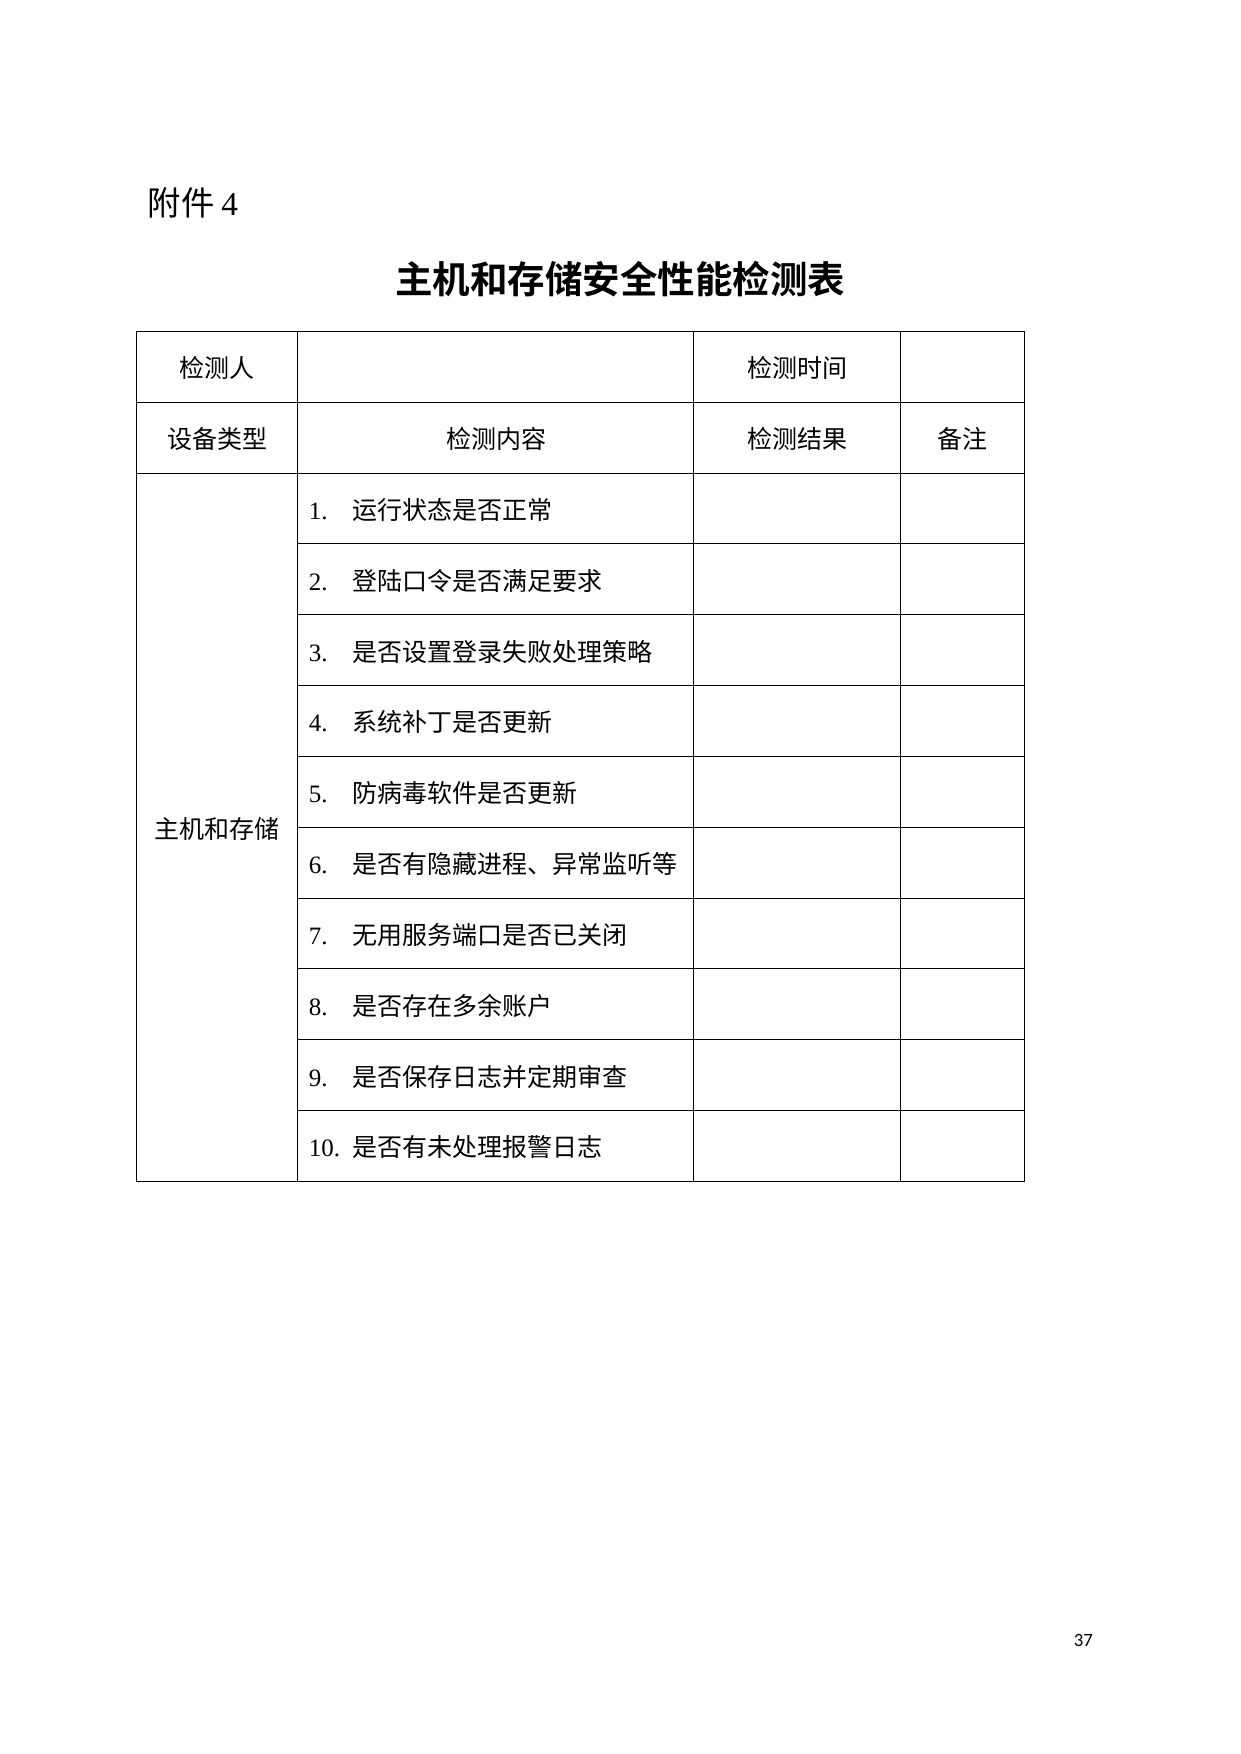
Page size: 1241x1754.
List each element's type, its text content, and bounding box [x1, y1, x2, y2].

table_header 检测人 [137, 332, 297, 402]
text 附件4 [221, 177, 1092, 225]
table_header [901, 332, 1024, 402]
table_cell 是否有隐藏进程、异常监听等 [298, 828, 693, 897]
table_cell [694, 1111, 900, 1181]
table_cell [901, 969, 1024, 1039]
table_cell 系统补丁是否更新 [298, 686, 693, 756]
table_cell 备注 [901, 403, 1024, 472]
table_cell [694, 474, 900, 543]
table_cell [694, 686, 900, 756]
table_cell [901, 544, 1024, 614]
table_cell [901, 1111, 1024, 1181]
table_cell 是否存在多余账户 [298, 969, 693, 1039]
table_cell 主机和存储 [137, 474, 297, 1181]
table_cell 是否设置登录失败处理策略 [298, 615, 693, 685]
table_cell [694, 1040, 900, 1110]
table_cell [901, 828, 1024, 897]
table_cell [694, 544, 900, 614]
table_cell [694, 757, 900, 827]
table_cell [901, 1040, 1024, 1110]
table_cell [694, 899, 900, 968]
text 主机和存储安全性能检测表 [148, 249, 1092, 304]
table_cell [694, 969, 900, 1039]
table_cell 防病毒软件是否更新 [298, 757, 693, 827]
table_cell 检测内容 [298, 403, 693, 472]
table_cell [901, 757, 1024, 827]
table_cell 运行状态是否正常 [298, 474, 693, 543]
table_cell [901, 899, 1024, 968]
table_cell [901, 474, 1024, 543]
table_cell 是否保存日志并定期审查 [298, 1040, 693, 1110]
table_header 检测时间 [694, 332, 900, 402]
table_cell [694, 828, 900, 897]
table_cell [901, 615, 1024, 685]
table_cell 登陆口令是否满足要求 [298, 544, 693, 614]
table_cell [694, 615, 900, 685]
table_cell 设备类型 [137, 403, 297, 472]
table_cell [901, 686, 1024, 756]
table_cell 检测结果 [694, 403, 900, 472]
table_header [298, 332, 693, 402]
table_cell 是否有未处理报警日志 [298, 1111, 693, 1181]
table_cell 无用服务端口是否已关闭 [298, 899, 693, 968]
